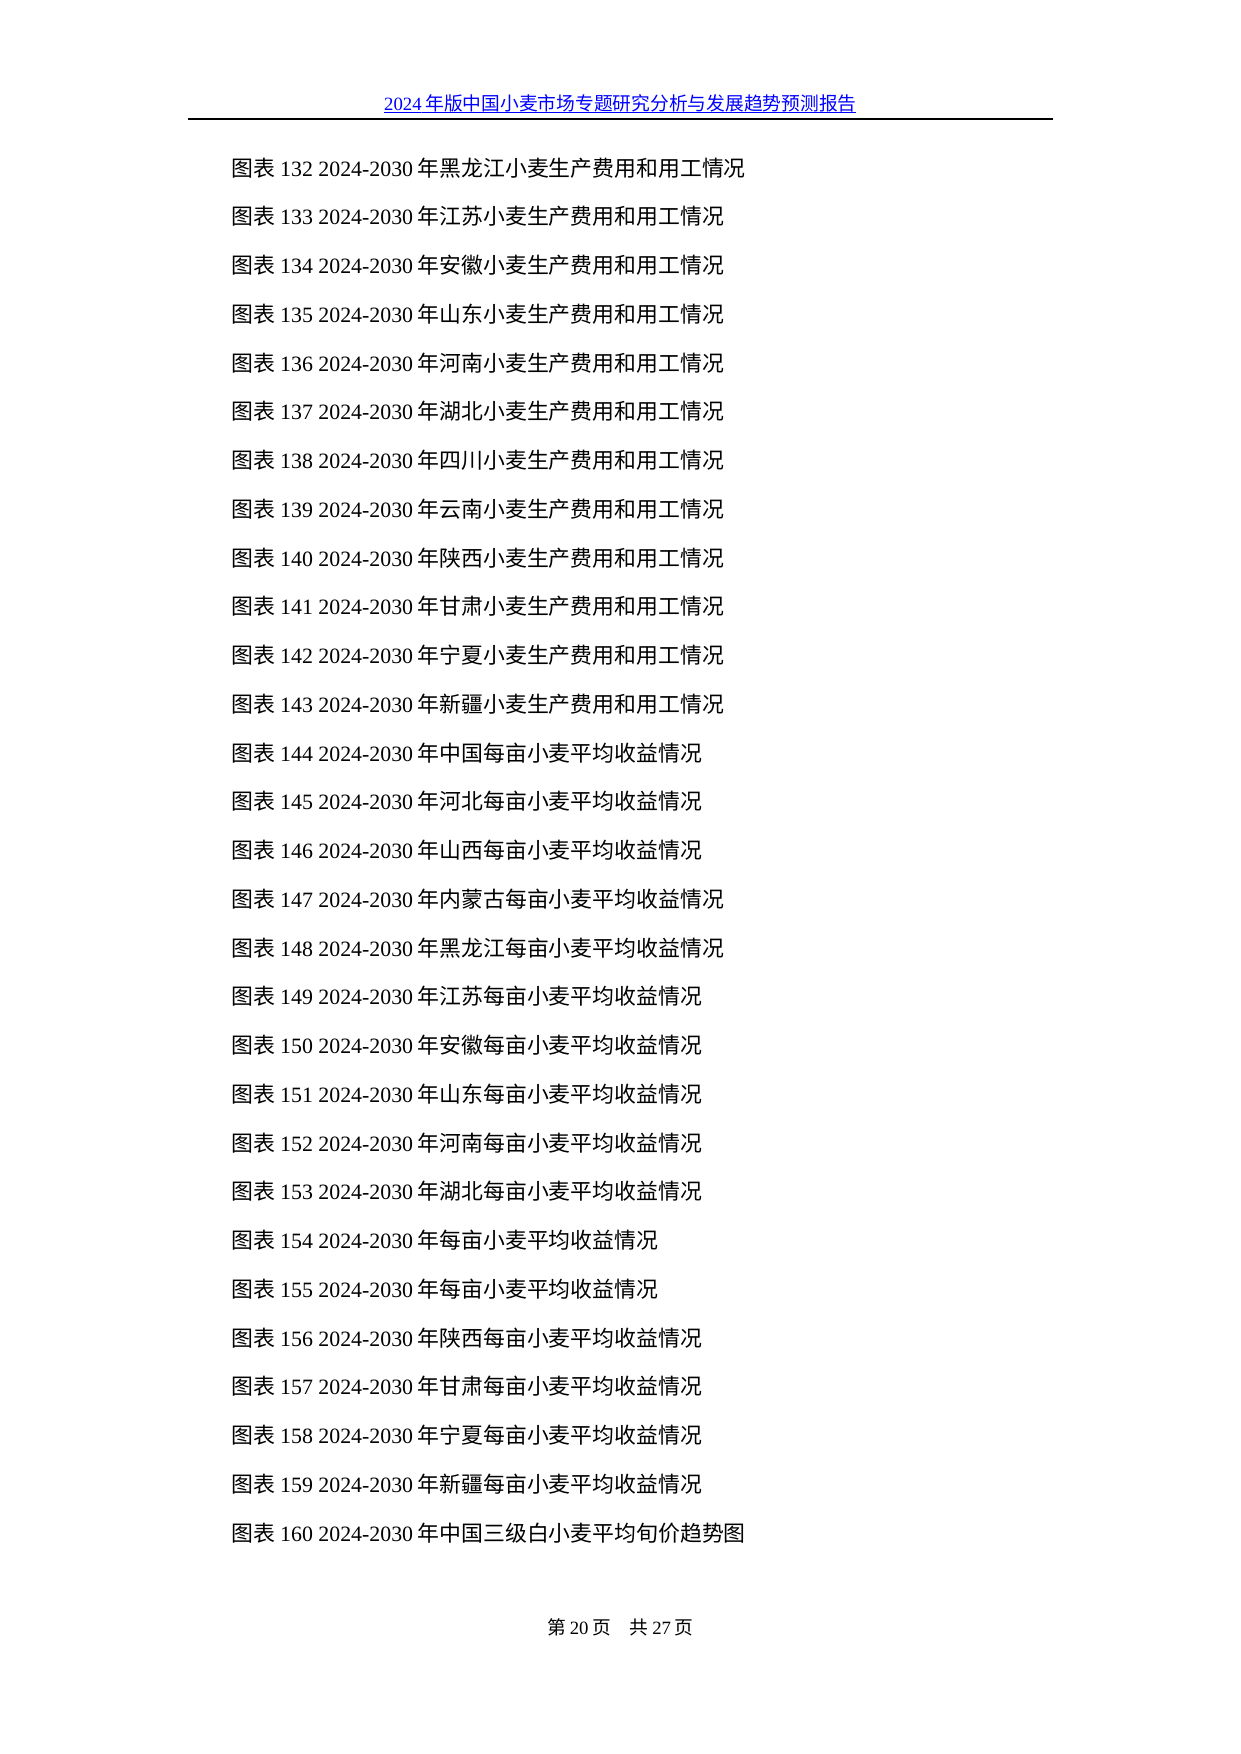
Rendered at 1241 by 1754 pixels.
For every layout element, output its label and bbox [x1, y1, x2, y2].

text [187, 150, 1053, 1548]
